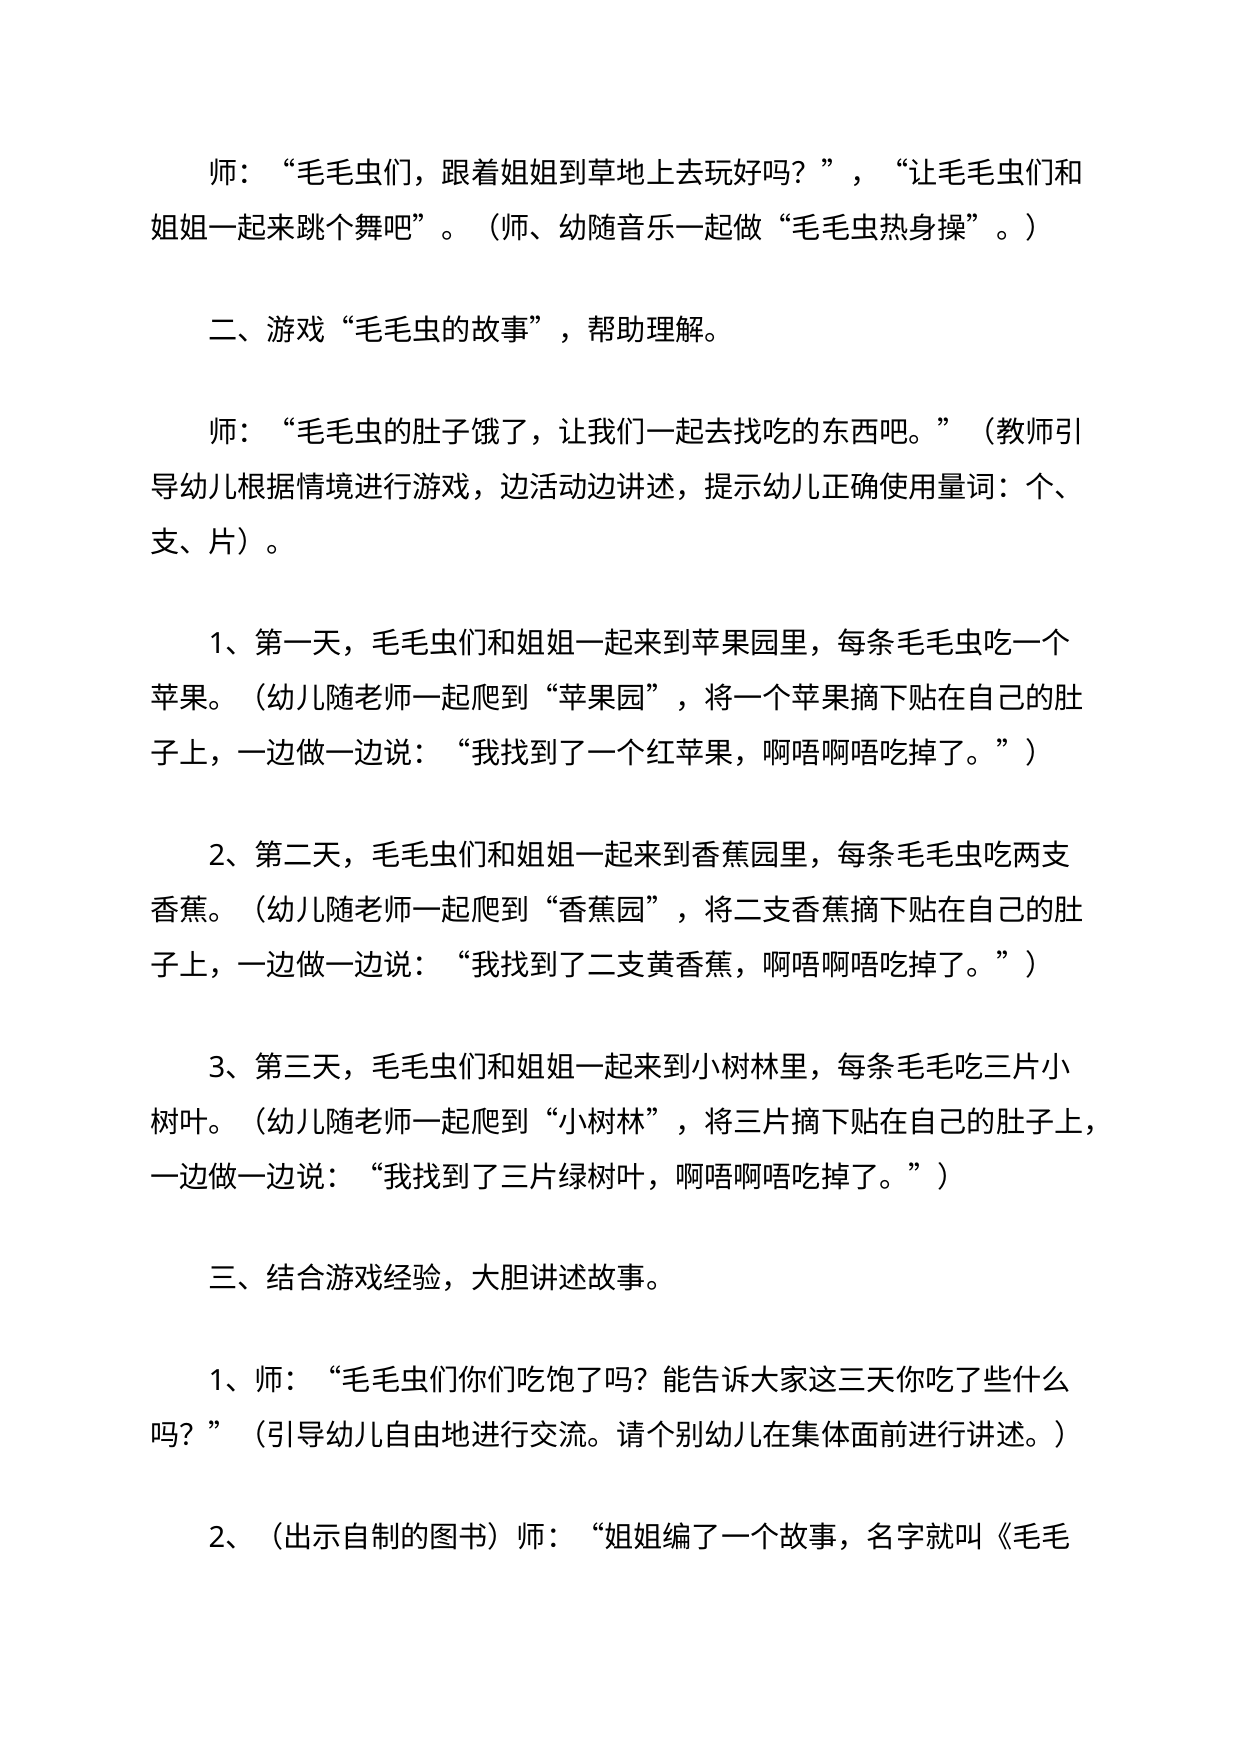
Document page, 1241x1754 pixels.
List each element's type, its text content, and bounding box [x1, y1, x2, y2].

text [150, 1513, 1090, 1556]
text 师：“毛毛虫的肚子饿了，让我们一起去找吃的东西吧。”（教师引导幼儿根据情境进行游戏，边活动边讲述，提示幼儿正确使用量词：个、支、片）。 [150, 408, 1090, 561]
text 1、师：“毛毛虫们你们吃饱了吗？能告诉大家这三天你吃了些什么吗？”（引导幼儿自由地进行交流。请个别幼儿在集体面前进行讲述。） [150, 1357, 1090, 1454]
text 2、第二天，毛毛虫们和姐姐一起来到香蕉园里，每条毛毛虫吃两支香蕉。（幼儿随老师一起爬到“香蕉园”，将二支香蕉摘下贴在自己的肚子上，一边做一边说：“我找到了二支黄香蕉，啊唔啊唔吃掉了。”） [150, 832, 1090, 984]
text 3、第三天，毛毛虫们和姐姐一起来到小树林里，每条毛毛吃三片小树叶。（幼儿随老师一起爬到“小树林”，将三片摘下贴在自己的肚子上，一边做一边说：“我找到了三片绿树叶，啊唔啊唔吃掉了。”） [150, 1043, 1090, 1196]
text 三、结合游戏经验，大胆讲述故事。 [150, 1255, 1090, 1297]
text 1、第一天，毛毛虫们和姐姐一起来到苹果园里，每条毛毛虫吃一个苹果。（幼儿随老师一起爬到“苹果园”，将一个苹果摘下贴在自己的肚子上，一边做一边说：“我找到了一个红苹果，啊唔啊唔吃掉了。”） [150, 620, 1090, 772]
text 二、游戏“毛毛虫的故事”，帮助理解。 [150, 307, 1090, 349]
text 师：“毛毛虫们，跟着姐姐到草地上去玩好吗？”，“让毛毛虫们和姐姐一起来跳个舞吧”。（师、幼随音乐一起做“毛毛虫热身操”。） [150, 150, 1090, 247]
